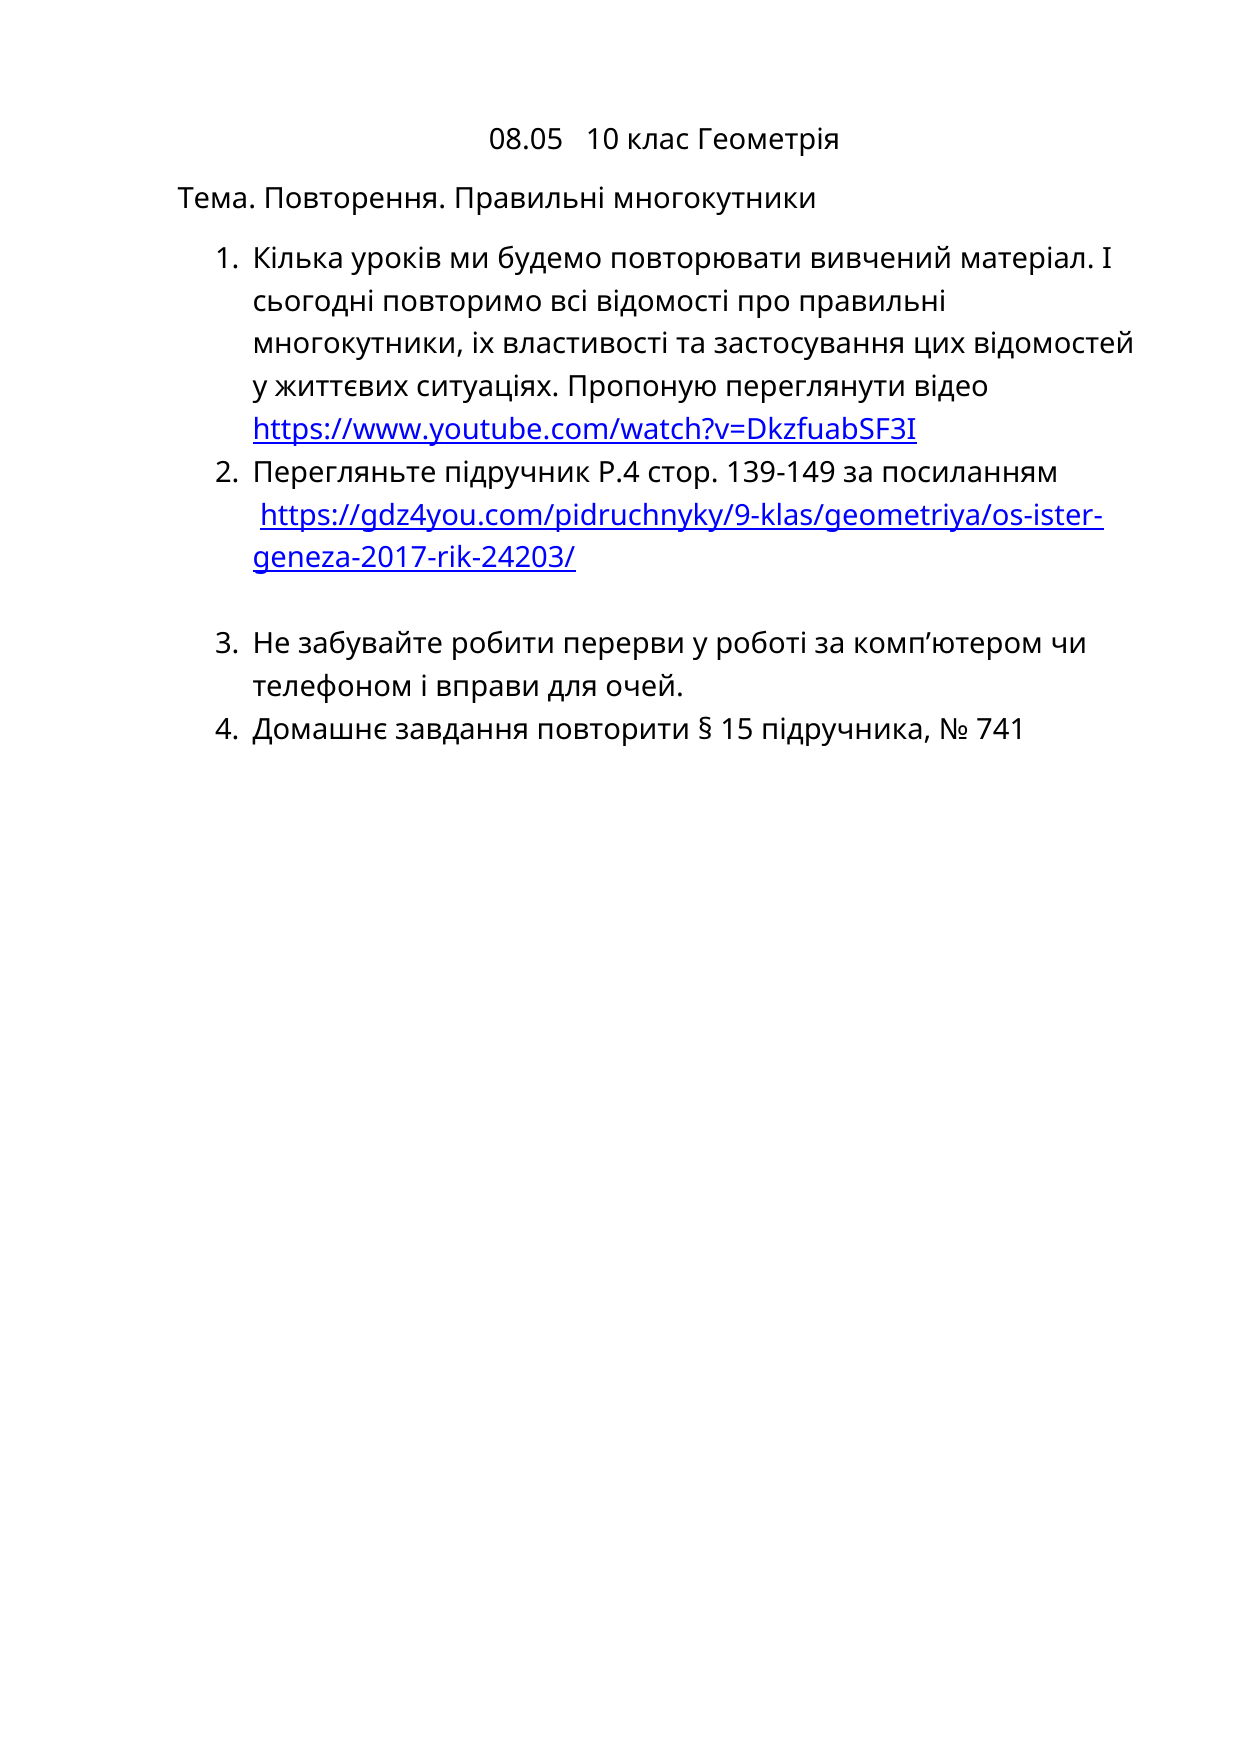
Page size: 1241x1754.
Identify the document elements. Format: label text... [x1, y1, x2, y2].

text Тема. Повторення. Правильні многокутники [177, 178, 1152, 217]
list Не забувайте робити перерви у роботі за комп’ютером чи телефоном і вправи для очей. [215, 622, 1152, 705]
list https://gdz4you.com/pidruchnyky/9-klas/geometriya/os-ister-geneza-2017-rik-24203/ [252, 494, 1152, 576]
text 08.05 10 клас Геометрія [177, 118, 1152, 158]
list Кілька уроків ми будемо повторювати вивчений матеріал. І сьогодні повторимо всі відомості про правильні многокутники, іх властивості та застосування цих відомостей у життєвих ситуаціях. Пропоную переглянути відео https://www.youtube.com/watch?v=DkzfuabSF3I [215, 237, 1152, 448]
list Перегляньте підручник Р.4 стор. 139-149 за посиланням [215, 451, 1152, 491]
list Домашнє завдання повторити § 15 підручника, № 741 [215, 708, 1152, 748]
